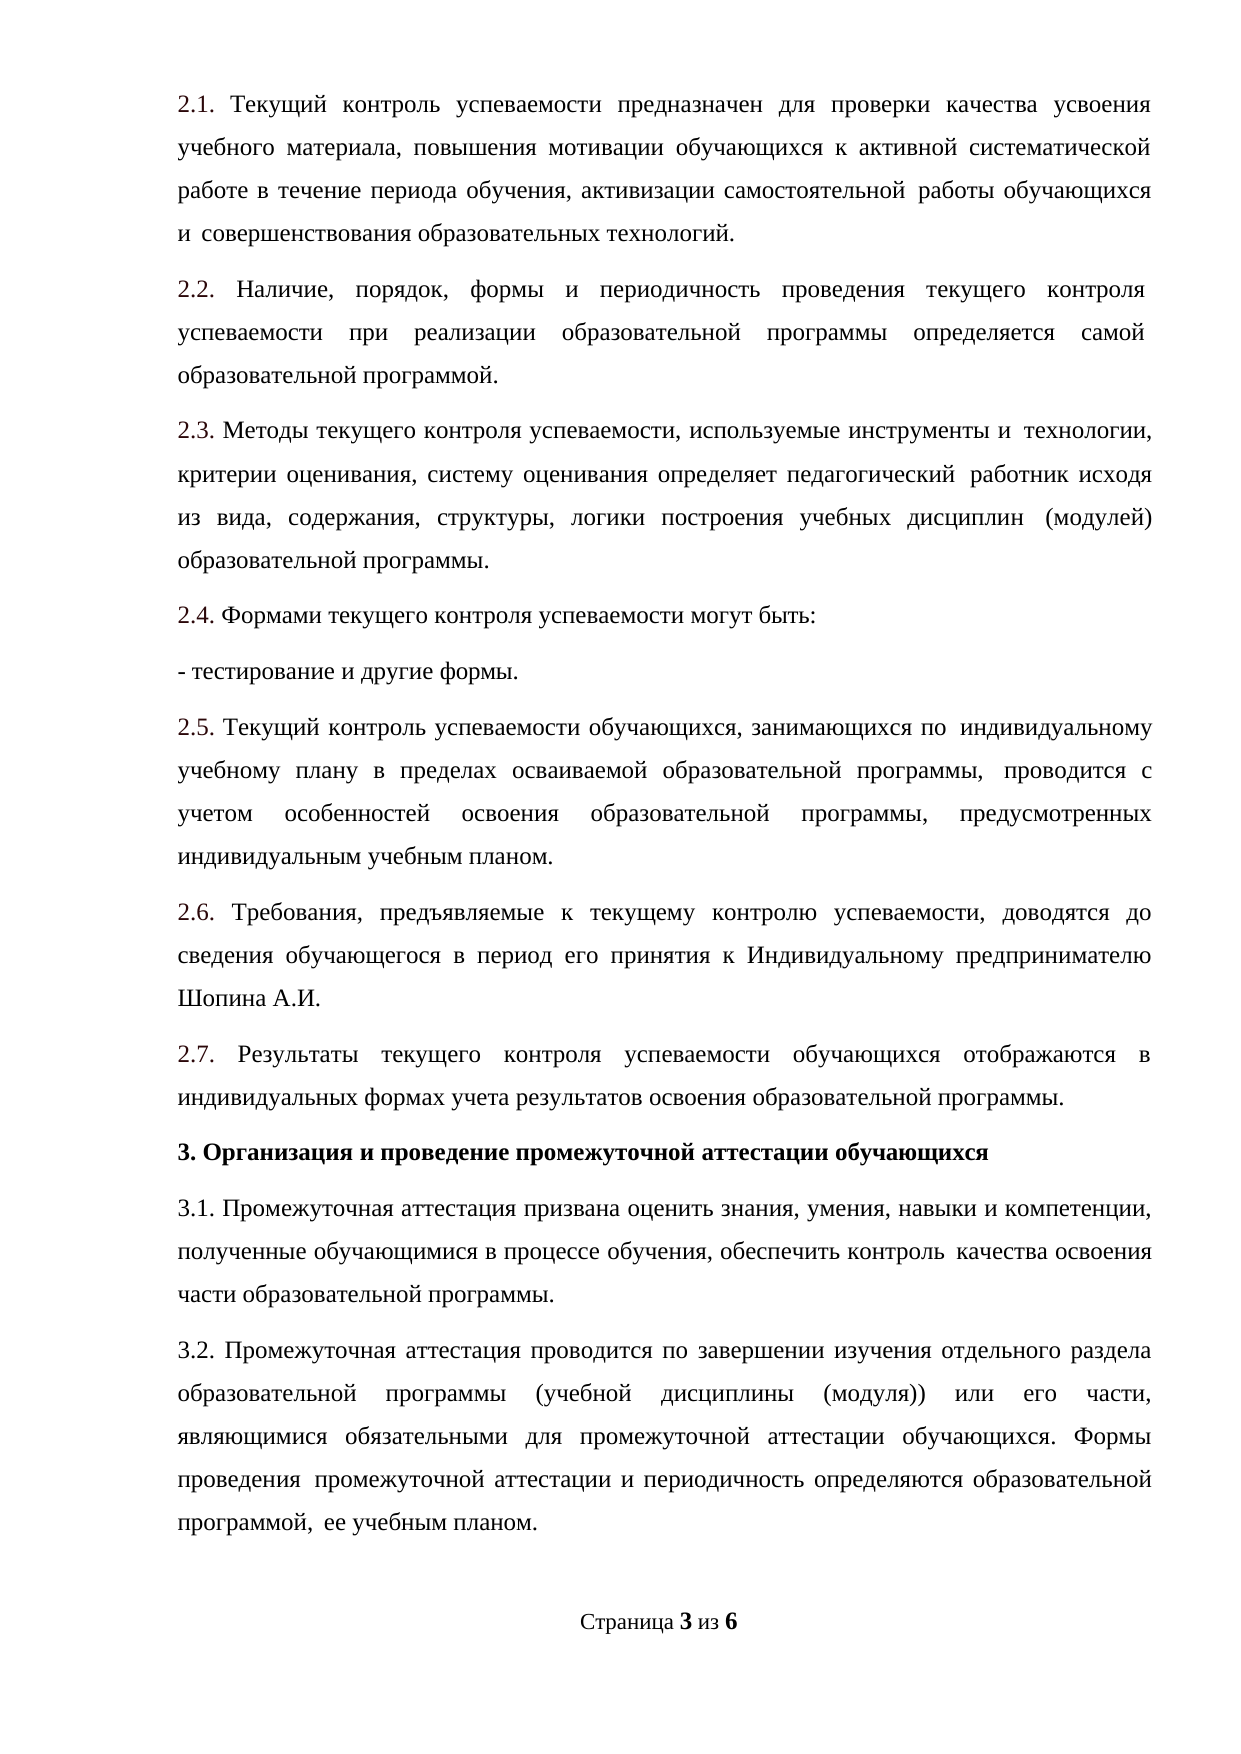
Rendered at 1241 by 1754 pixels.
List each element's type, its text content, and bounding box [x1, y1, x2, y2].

list Текущий контроль успеваемости обучающихся, занимающихся по индивидуальному учебному плану в пределах осваиваемой образовательной программы, проводится с учетом особенностей освоения образовательной программы, предусмотренных индивидуальным учебным планом. [177, 712, 1152, 870]
list тестирование и другие формы. [177, 656, 1163, 685]
list Промежуточная аттестация проводится по завершении изучения отдельного раздела образовательной программы (учебной дисциплины (модуля)) или его части, являющимися обязательными для промежуточной аттестации обучающихся. Формы проведения промежуточной аттестации и периодичность определяются образовательной программой, ее учебным планом. [177, 1335, 1152, 1536]
list Формами текущего контроля успеваемости могут быть: [177, 601, 1163, 629]
list Наличие, порядок, формы и периодичность проведения текущего контроля успеваемости при реализации образовательной программы определяется самой образовательной программой. [177, 274, 1146, 389]
list Методы текущего контроля успеваемости, используемые инструменты и технологии, критерии оценивания, систему оценивания определяет педагогический работник исходя из вида, содержания, структуры, логики построения учебных дисциплин (модулей) образовательной программы. [177, 416, 1152, 574]
list Текущий контроль успеваемости предназначен для проверки качества усвоения учебного материала, повышения мотивации обучающихся к активной систематической работе в течение периода обучения, активизации самостоятельной работы обучающихся и совершенствования образовательных технологий. [177, 89, 1151, 247]
list Результаты текущего контроля успеваемости обучающихся отображаются в индивидуальных формах учета результатов освоения образовательной программы. [177, 1039, 1151, 1111]
list Требования, предъявляемые к текущему контролю успеваемости, доводятся до сведения обучающегося в период его принятия к Индивидуальному предпринимателю Шопина А.И. [177, 897, 1152, 1012]
list Промежуточная аттестация призвана оценить знания, умения, навыки и компетенции, полученные обучающимися в процессе обучения, обеспечить контроль качества освоения части образовательной программы. [177, 1193, 1152, 1308]
subtitle Организация и проведение промежуточной аттестации обучающихся [177, 1137, 1163, 1166]
